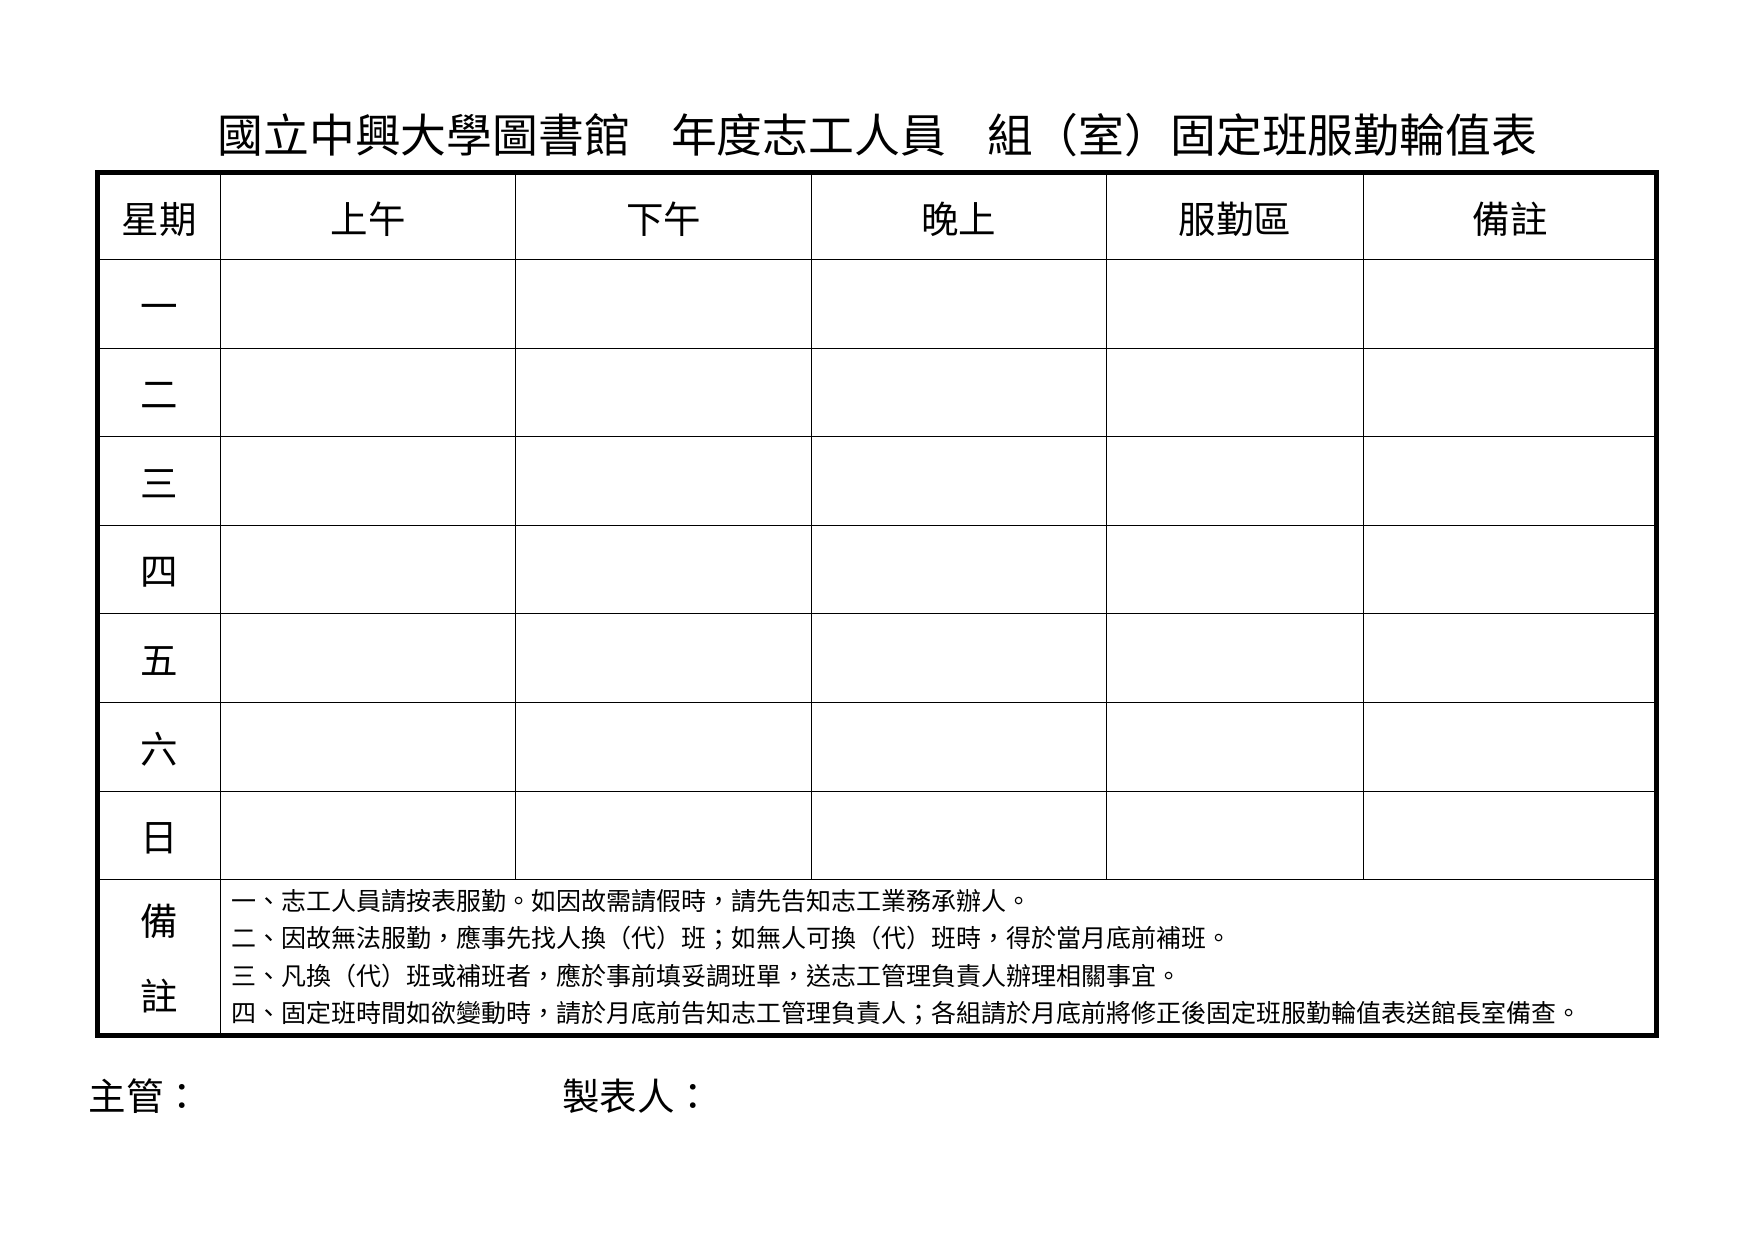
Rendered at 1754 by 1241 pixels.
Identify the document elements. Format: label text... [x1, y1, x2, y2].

table_cell [812, 260, 1106, 347]
table_header 備註 [1364, 175, 1654, 259]
table_header 晚上 [812, 175, 1106, 259]
table_header 星期 [100, 175, 220, 259]
text 國立中興大學圖書館 年度志工人員 組（室）固定班服勤輪值表 [89, 95, 1665, 170]
table_cell 六 [100, 703, 220, 791]
table_cell [1107, 792, 1363, 879]
table_cell [812, 792, 1106, 879]
table_cell [221, 260, 515, 347]
table_cell [516, 614, 811, 702]
table_cell [221, 437, 515, 525]
table_cell [221, 703, 515, 791]
table_cell [1364, 349, 1654, 436]
table_cell [516, 792, 811, 879]
table_cell [812, 349, 1106, 436]
table_cell [1364, 437, 1654, 525]
table_cell [1107, 526, 1363, 613]
table_cell 備 註 [100, 880, 220, 1033]
table_cell [1364, 614, 1654, 702]
table_cell [221, 792, 515, 879]
table_header 下午 [516, 175, 811, 259]
table_header 上午 [221, 175, 515, 259]
table_cell 四 [100, 526, 220, 613]
table_cell [516, 437, 811, 525]
table_cell 二 [100, 349, 220, 436]
table_cell [1107, 349, 1363, 436]
table_cell 三 [100, 437, 220, 525]
table_cell [221, 526, 515, 613]
table_header 服勤區 [1107, 175, 1363, 259]
table_cell 一 [100, 260, 220, 347]
table_cell 日 [100, 792, 220, 879]
table_cell [1364, 792, 1654, 879]
table_cell [1364, 260, 1654, 347]
table_cell [1364, 703, 1654, 791]
table_cell 一、志工人員請按表服勤。如因故需請假時，請先告知志工業務承辦人。 二、因故無法服勤，應事先找人換（代）班；如無人可換（代）班時，得於當月底前補班。 三、凡換（代）班或補班者，應於事前填妥調班單，送志工管理負責人辦理相關事宜。 四、固定班時間如欲變動時，請於月底前告知志工管理負責人；各組請於月底前將修正後固定班服勤輪值表送館長室備查。 五、上午時段：08:00－12:00、下午時段：13:00－17:00、晚上時段：18:00－21:00。 [221, 880, 1654, 1033]
table_cell [516, 526, 811, 613]
table_cell [812, 614, 1106, 702]
table_cell 五 [100, 614, 220, 702]
table_cell [812, 437, 1106, 525]
table_cell [1107, 260, 1363, 347]
table_cell [221, 349, 515, 436]
table_cell [221, 614, 515, 702]
table_cell [812, 703, 1106, 791]
table_cell [516, 260, 811, 347]
table_cell [1107, 437, 1363, 525]
table_cell [516, 349, 811, 436]
text 主管： 製表人： [89, 1057, 1665, 1132]
table_cell [1364, 526, 1654, 613]
table_cell [516, 703, 811, 791]
table_cell [1107, 703, 1363, 791]
table_cell [1107, 614, 1363, 702]
table_cell [812, 526, 1106, 613]
